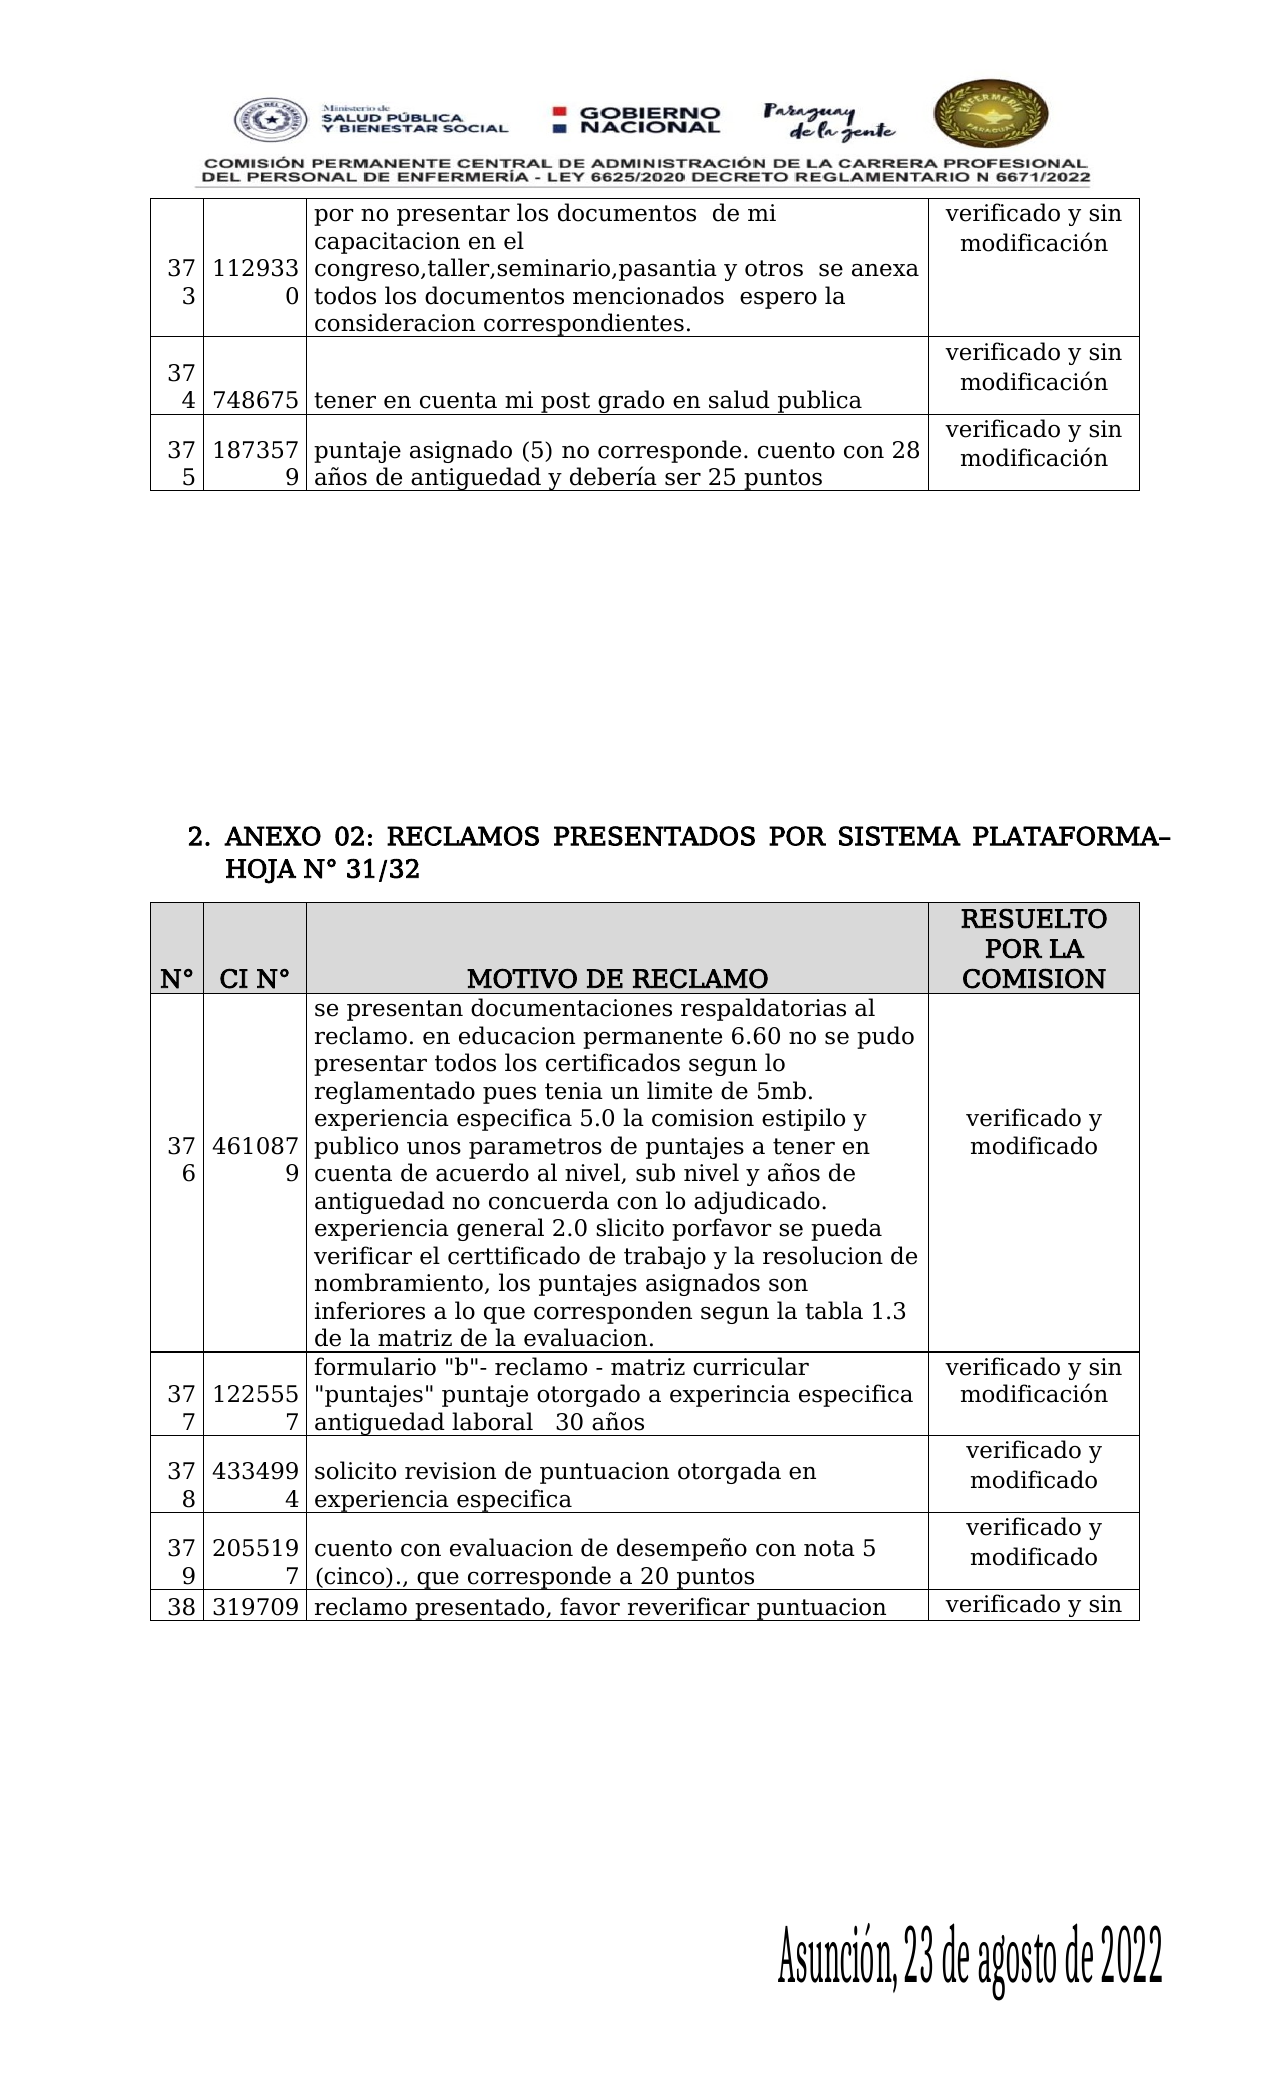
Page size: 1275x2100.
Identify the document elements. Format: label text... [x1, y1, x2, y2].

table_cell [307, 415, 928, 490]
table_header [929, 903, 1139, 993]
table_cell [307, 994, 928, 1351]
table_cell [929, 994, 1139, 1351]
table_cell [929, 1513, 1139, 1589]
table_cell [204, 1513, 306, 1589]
list ANEXO 02: RECLAMOS PRESENTADOS POR SISTEMA PLATAFORMA– HOJA N° 31/32 [187, 820, 1172, 883]
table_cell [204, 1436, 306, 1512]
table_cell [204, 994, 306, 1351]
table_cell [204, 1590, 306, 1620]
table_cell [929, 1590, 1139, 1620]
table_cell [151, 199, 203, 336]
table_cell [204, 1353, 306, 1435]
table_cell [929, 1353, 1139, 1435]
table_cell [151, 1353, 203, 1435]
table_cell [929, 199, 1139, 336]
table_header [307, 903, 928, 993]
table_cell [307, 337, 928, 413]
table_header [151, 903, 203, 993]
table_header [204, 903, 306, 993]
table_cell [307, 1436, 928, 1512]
picture [150, 59, 1137, 198]
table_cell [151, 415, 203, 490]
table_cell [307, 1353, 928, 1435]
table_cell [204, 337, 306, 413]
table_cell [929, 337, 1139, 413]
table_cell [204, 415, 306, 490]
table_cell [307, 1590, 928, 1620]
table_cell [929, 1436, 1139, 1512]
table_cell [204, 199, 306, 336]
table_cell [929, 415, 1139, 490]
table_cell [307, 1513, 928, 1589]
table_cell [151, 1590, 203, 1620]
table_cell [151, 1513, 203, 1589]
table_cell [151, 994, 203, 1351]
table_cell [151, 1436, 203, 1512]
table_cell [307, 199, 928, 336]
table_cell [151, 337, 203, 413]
